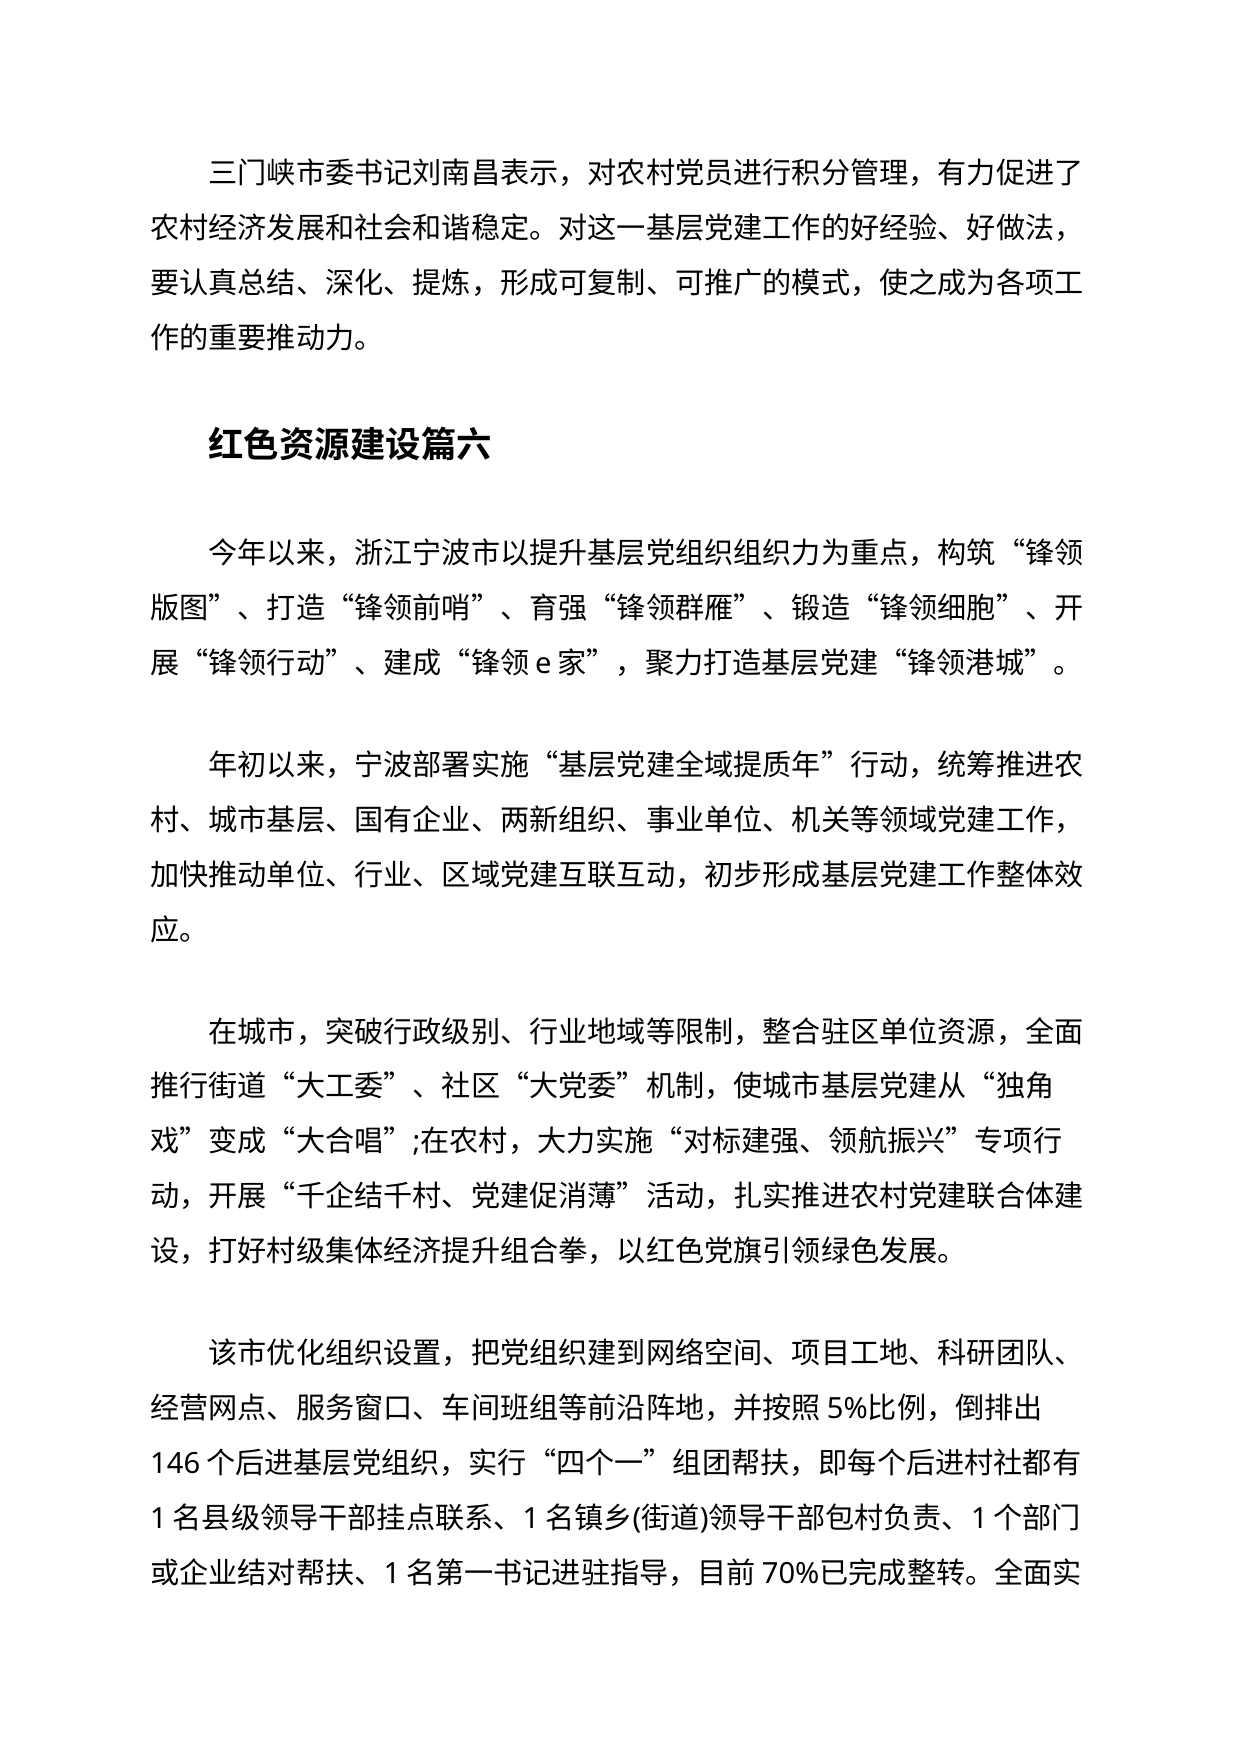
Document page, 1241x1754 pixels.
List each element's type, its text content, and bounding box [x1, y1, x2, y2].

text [150, 1329, 1090, 1592]
text 三门峡市委书记刘南昌表示，对农村党员进行积分管理，有力促进了农村经济发展和社会和谐稳定。对这一基层党建工作的好经验、好做法，要认真总结、深化、提炼，形成可复制、可推广的模式，使之成为各项工作的重要推动力。 [150, 150, 1090, 357]
text 今年以来，浙江宁波市以提升基层党组织组织力为重点，构筑“锋领版图”、打造“锋领前哨”、育强“锋领群雁”、锻造“锋领细胞”、开展“锋领行动”、建成“锋领e家”，聚力打造基层党建“锋领港城”。 [150, 530, 1090, 682]
text 在城市，突破行政级别、行业地域等限制，整合驻区单位资源，全面推行街道“大工委”、社区“大党委”机制，使城市基层党建从“独角戏”变成“大合唱”;在农村，大力实施“对标建强、领航振兴”专项行动，开展“千企结千村、党建促消薄”活动，扎实推进农村党建联合体建设，打好村级集体经济提升组合拳，以红色党旗引领绿色发展。 [150, 1008, 1090, 1270]
text 年初以来，宁波部署实施“基层党建全域提质年”行动，统筹推进农村、城市基层、国有企业、两新组织、事业单位、机关等领域党建工作，加快推动单位、行业、区域党建互联互动，初步形成基层党建工作整体效应。 [150, 742, 1090, 949]
text 红色资源建设篇六 [150, 416, 1090, 468]
